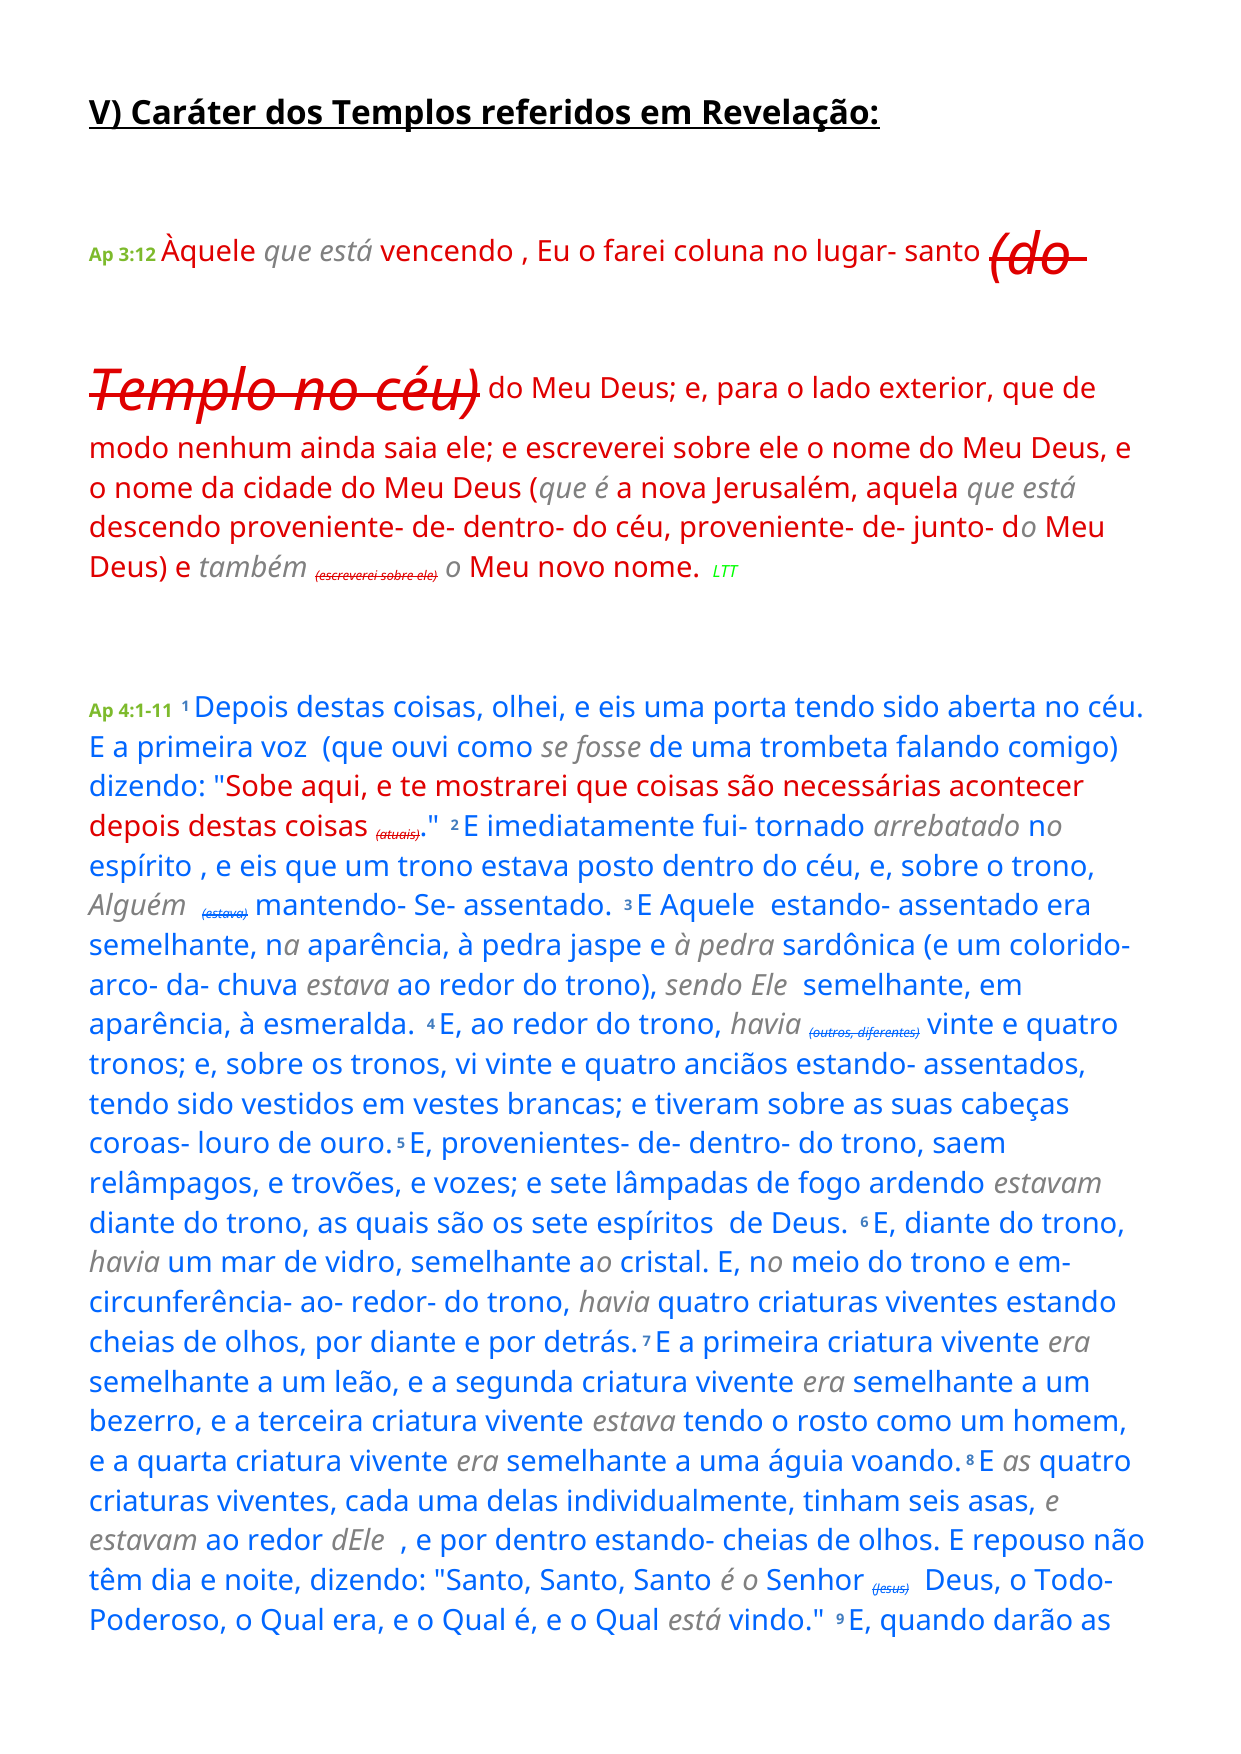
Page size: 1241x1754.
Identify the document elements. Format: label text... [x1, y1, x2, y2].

text Ap 3:12 Àquele que está vencendo , Eu o farei coluna no lugar- santo (do Templo no céu) do Meu Deus; e, para o lado exterior, que de modo nenhum ainda saia ele; e escreverei sobre ele o nome do Meu Deus, e o nome da cidade do Meu Deus (que é a nova Jerusalém, aquela que está descendo proveniente- de- dentro- do céu, proveniente- de- junto- do Meu Deus) e também (escreverei sobre ele) o Meu novo nome. LTT [89, 155, 1147, 586]
text V) Caráter dos Templos referidos em Revelação: [89, 89, 1152, 134]
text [89, 686, 1147, 1639]
